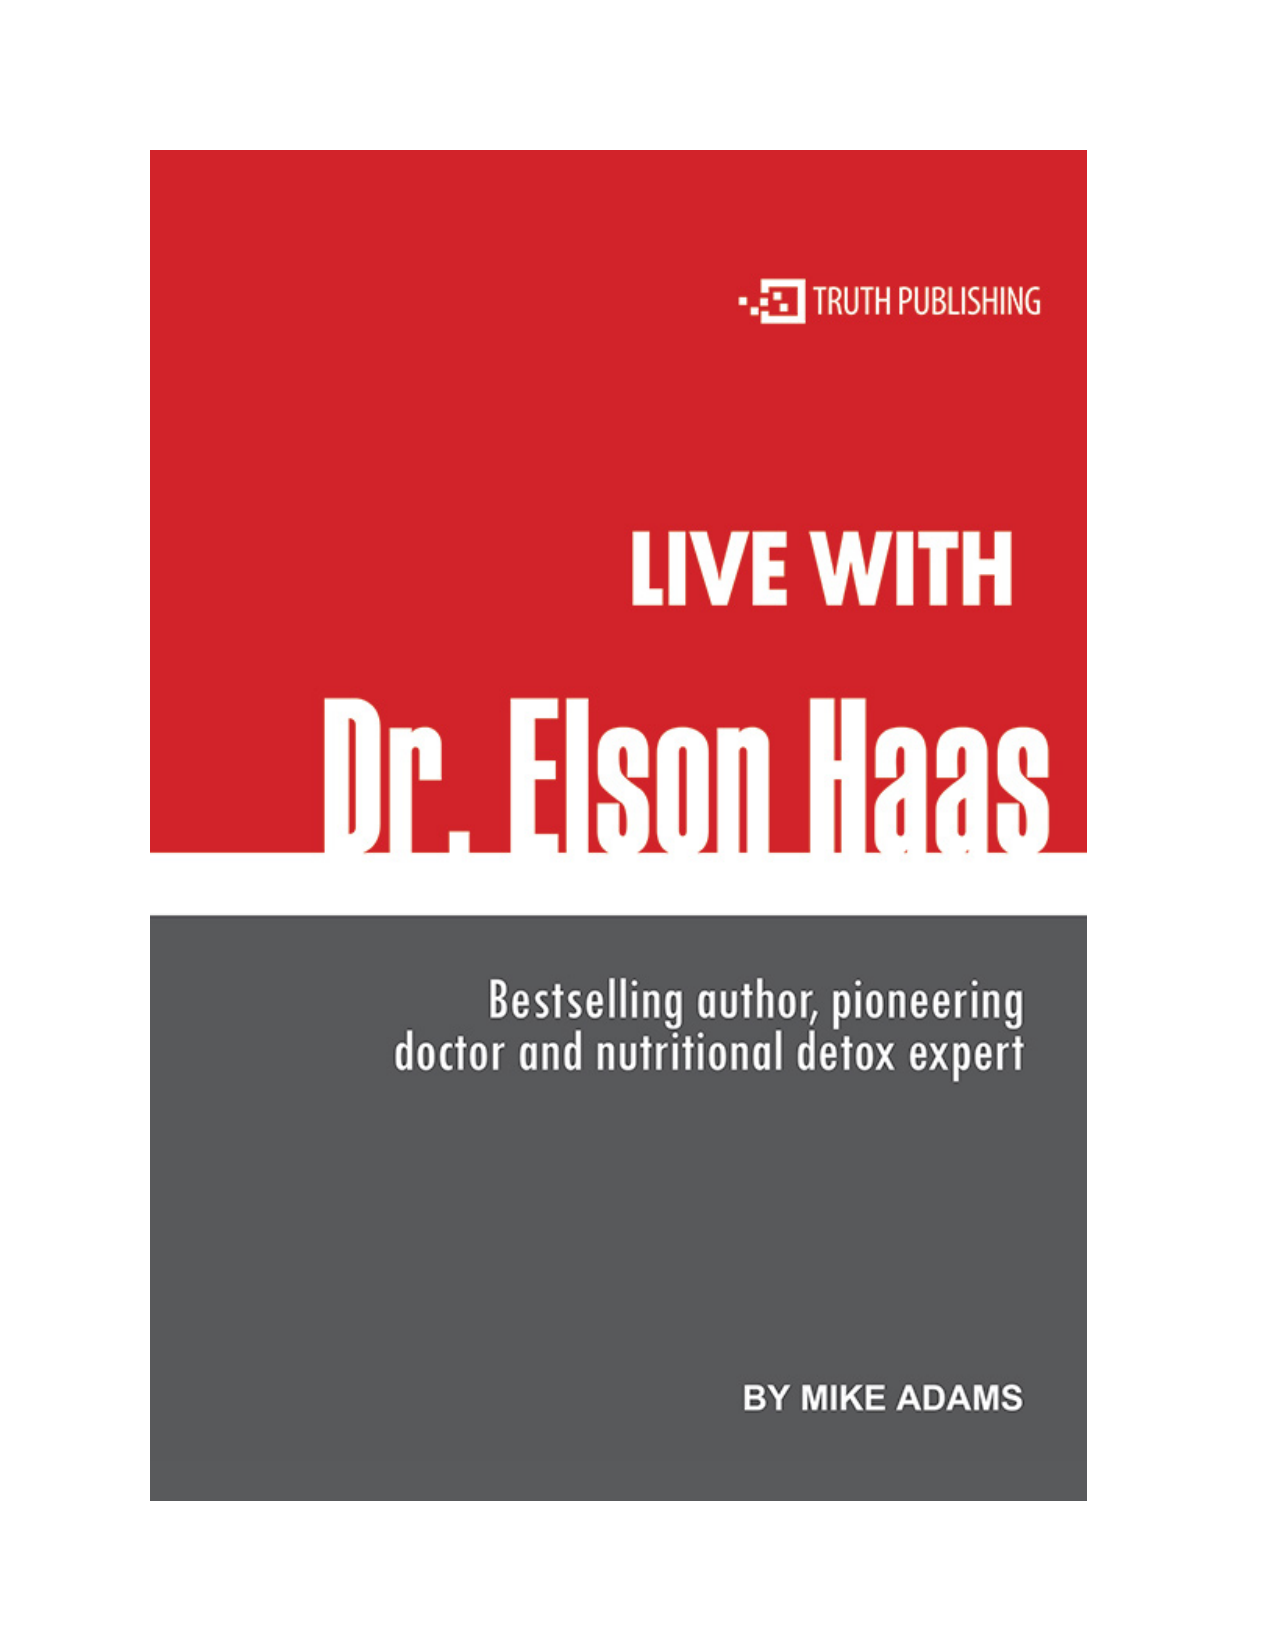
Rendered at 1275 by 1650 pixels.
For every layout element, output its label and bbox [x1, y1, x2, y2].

picture [150, 150, 1087, 1501]
